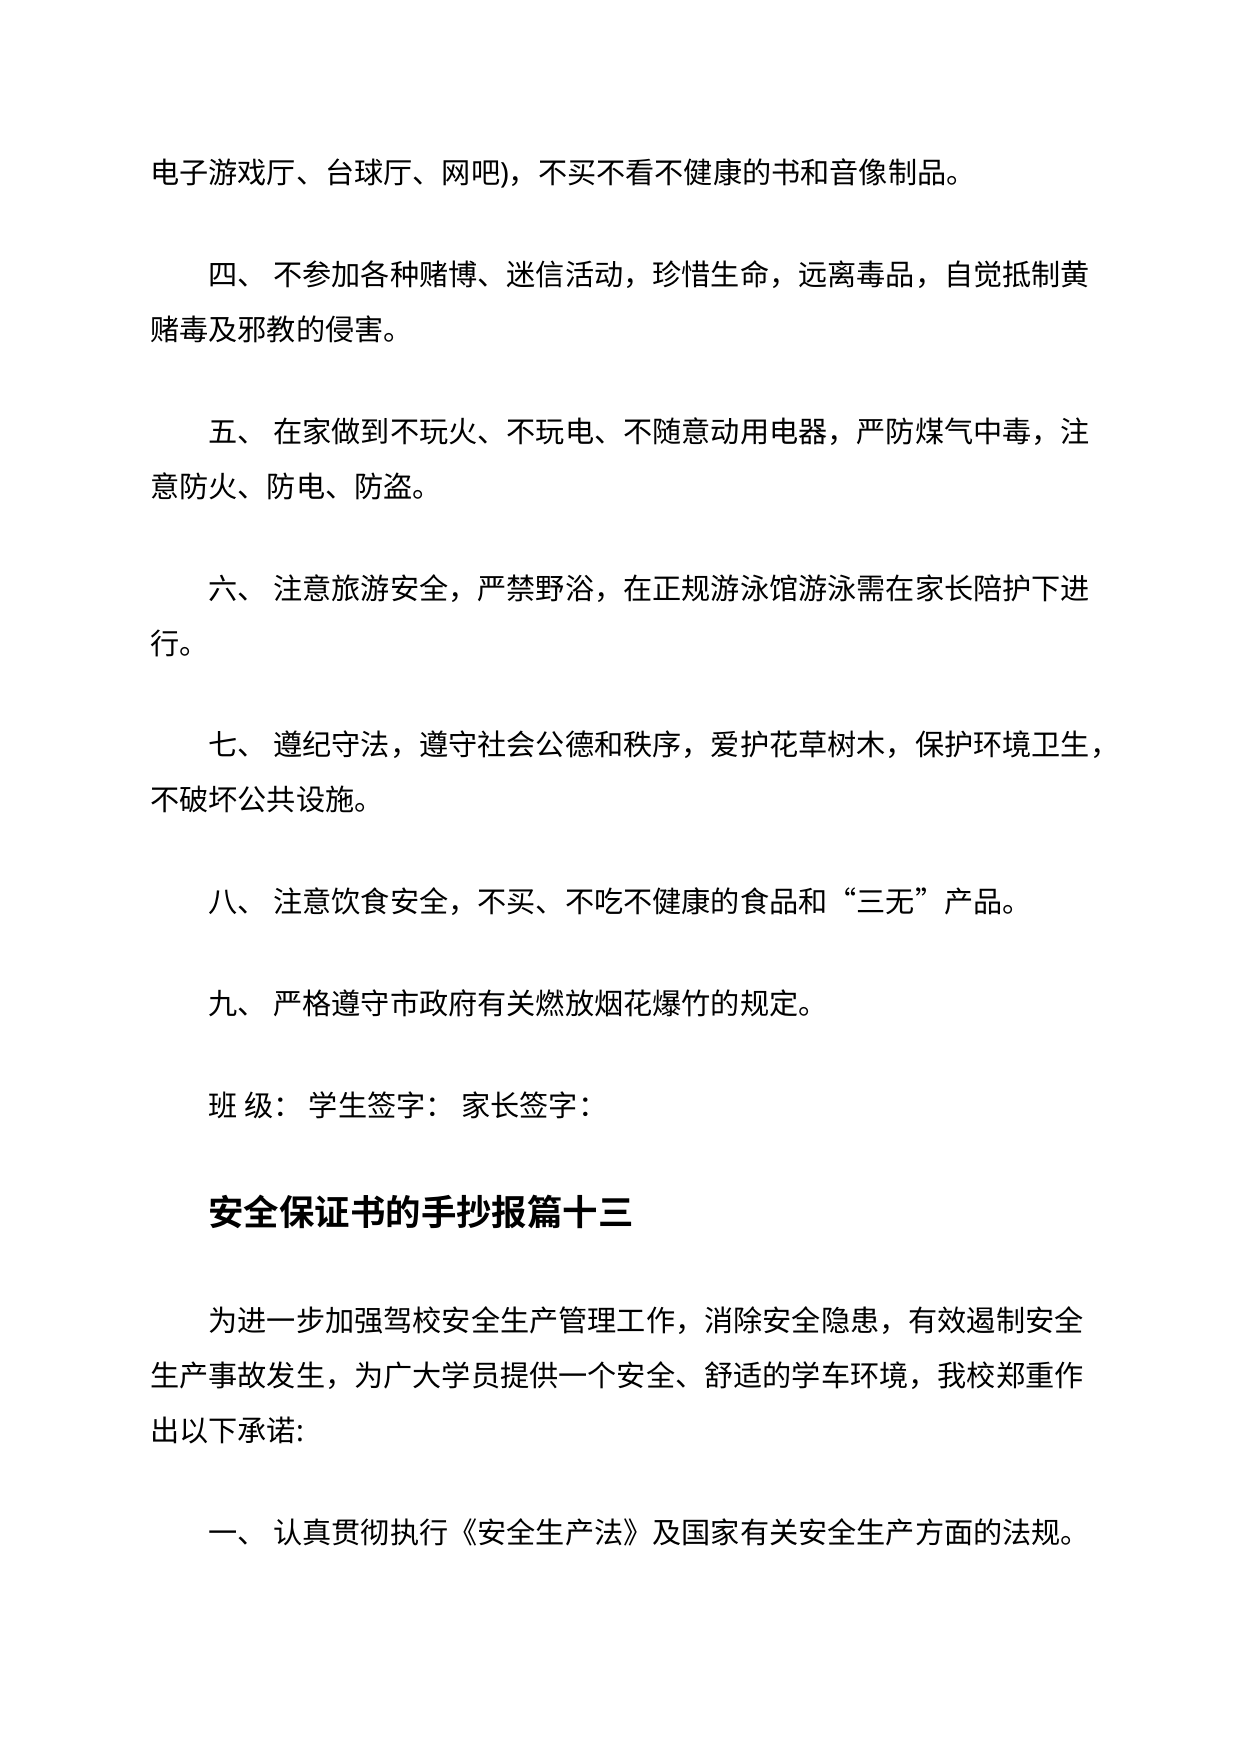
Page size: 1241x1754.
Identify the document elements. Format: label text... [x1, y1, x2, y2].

text 六、 注意旅游安全，严禁野浴，在正规游泳馆游泳需在家长陪护下进行。 [150, 565, 1090, 662]
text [150, 150, 1090, 192]
text 九、 严格遵守市政府有关燃放烟花爆竹的规定。 [150, 980, 1090, 1023]
text 班 级： 学生签字： 家长签字： [150, 1082, 1090, 1124]
text 为进一步加强驾校安全生产管理工作，消除安全隐患，有效遏制安全生产事故发生，为广大学员提供一个安全、舒适的学车环境，我校郑重作出以下承诺: [150, 1297, 1090, 1449]
text 五、 在家做到不玩火、不玩电、不随意动用电器，严防煤气中毒，注意防火、防电、防盗。 [150, 409, 1090, 506]
text 安全保证书的手抄报篇十三 [150, 1184, 1090, 1235]
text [150, 1509, 1090, 1551]
text 八、 注意饮食安全，不买、不吃不健康的食品和“三无”产品。 [150, 879, 1090, 921]
text 四、 不参加各种赌博、迷信活动，珍惜生命，远离毒品，自觉抵制黄赌毒及邪教的侵害。 [150, 252, 1090, 349]
text 七、 遵纪守法，遵守社会公德和秩序，爱护花草树木，保护环境卫生，不破坏公共设施。 [150, 722, 1090, 819]
